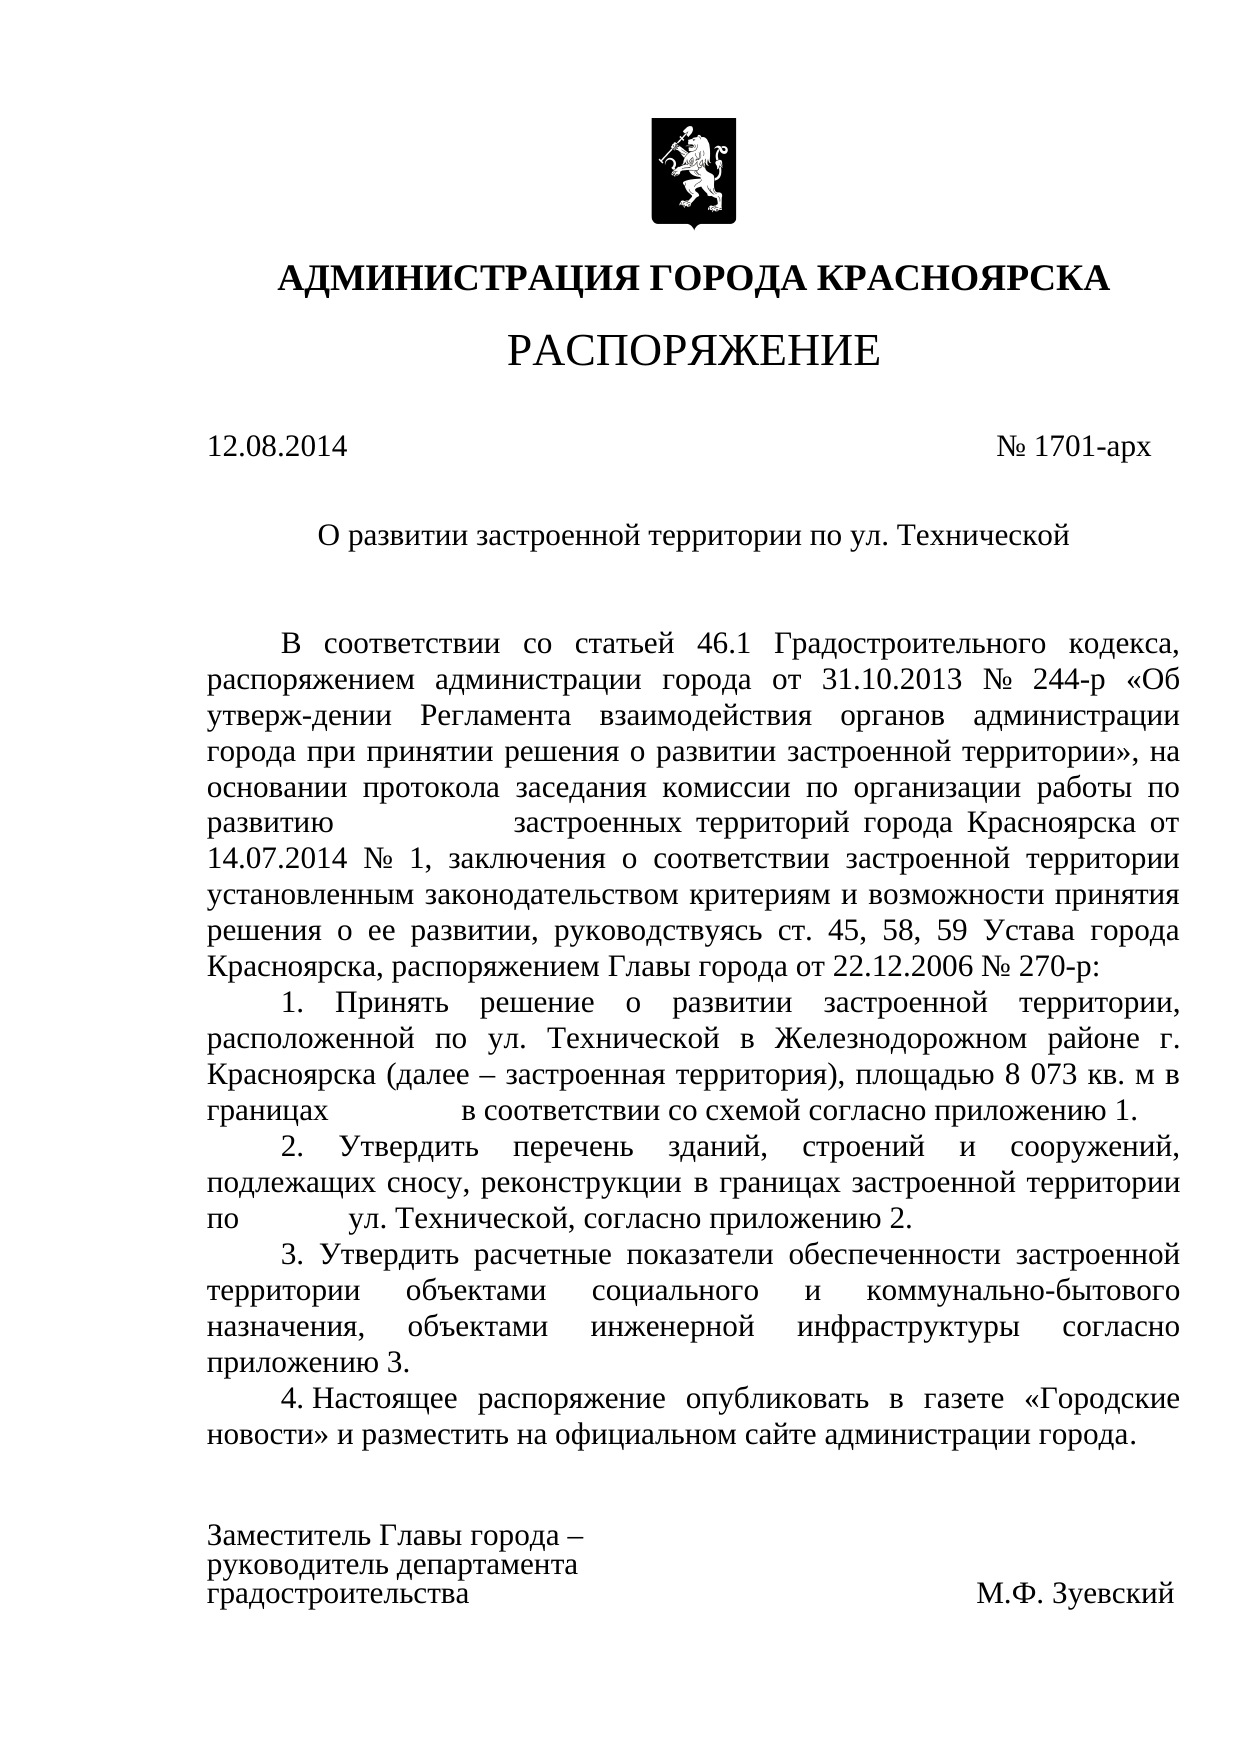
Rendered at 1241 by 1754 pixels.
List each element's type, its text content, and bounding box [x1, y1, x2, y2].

text градостроительства М.Ф. Зуевский [207, 1580, 1181, 1609]
picture [651, 118, 737, 231]
text 4. Настоящее распоряжение опубликовать в газете «Городские новости» и разместить на официальном сайте администрации города. [207, 1379, 1181, 1451]
text руководитель департамента [207, 1551, 1181, 1580]
text 2. Утвердить перечень зданий, строений и сооружений, подлежащих сносу, реконструкции в границах застроенной территории по ул. Технической, согласно приложению 2. [207, 1127, 1181, 1235]
text О развитии застроенной территории по ул. Технической [207, 516, 1181, 552]
text В соответствии со статьей 46.1 Градостроительного кодекса, распоряжением администрации города от 31.10.2013 № 244-р «Об утверж-дении Регламента взаимодействия органов администрации города при принятии решения о развитии застроенной территории», на основании протокола заседания комиссии по организации работы по развитию застроенных территорий города Красноярска от 14.07.2014 № 1, заключения о соответствии застроенной территории установленным законодательством критериям и возможности принятия решения о ее развитии, руководствуясь ст. 45, 58, 59 Устава города Красноярска, распоряжением Главы города от 22.12.2006 № 270-р: [207, 624, 1181, 983]
text АДМИНИСТРАЦИЯ ГОРОДА КРАСНОЯРСКА [207, 255, 1181, 298]
table_header 12.08.2014 [195, 428, 694, 463]
text Заместитель Главы города – [207, 1523, 1181, 1551]
text 3. Утвердить расчетные показатели обеспеченности застроенной территории объектами социального и коммунально-бытового назначения, объектами инженерной инфраструктуры согласно приложению 3. [207, 1235, 1181, 1379]
text РАСПОРЯЖЕНИЕ [207, 322, 1181, 375]
text 1. Принять решение о развитии застроенной территории, расположенной по ул. Технической в Железнодорожном районе г. Красноярска (далее – застроенная территория), площадью 8 073 кв. м в границах в соответствии со схемой согласно приложению 1. [207, 983, 1181, 1127]
table_header № 1701-арх [694, 428, 1192, 463]
